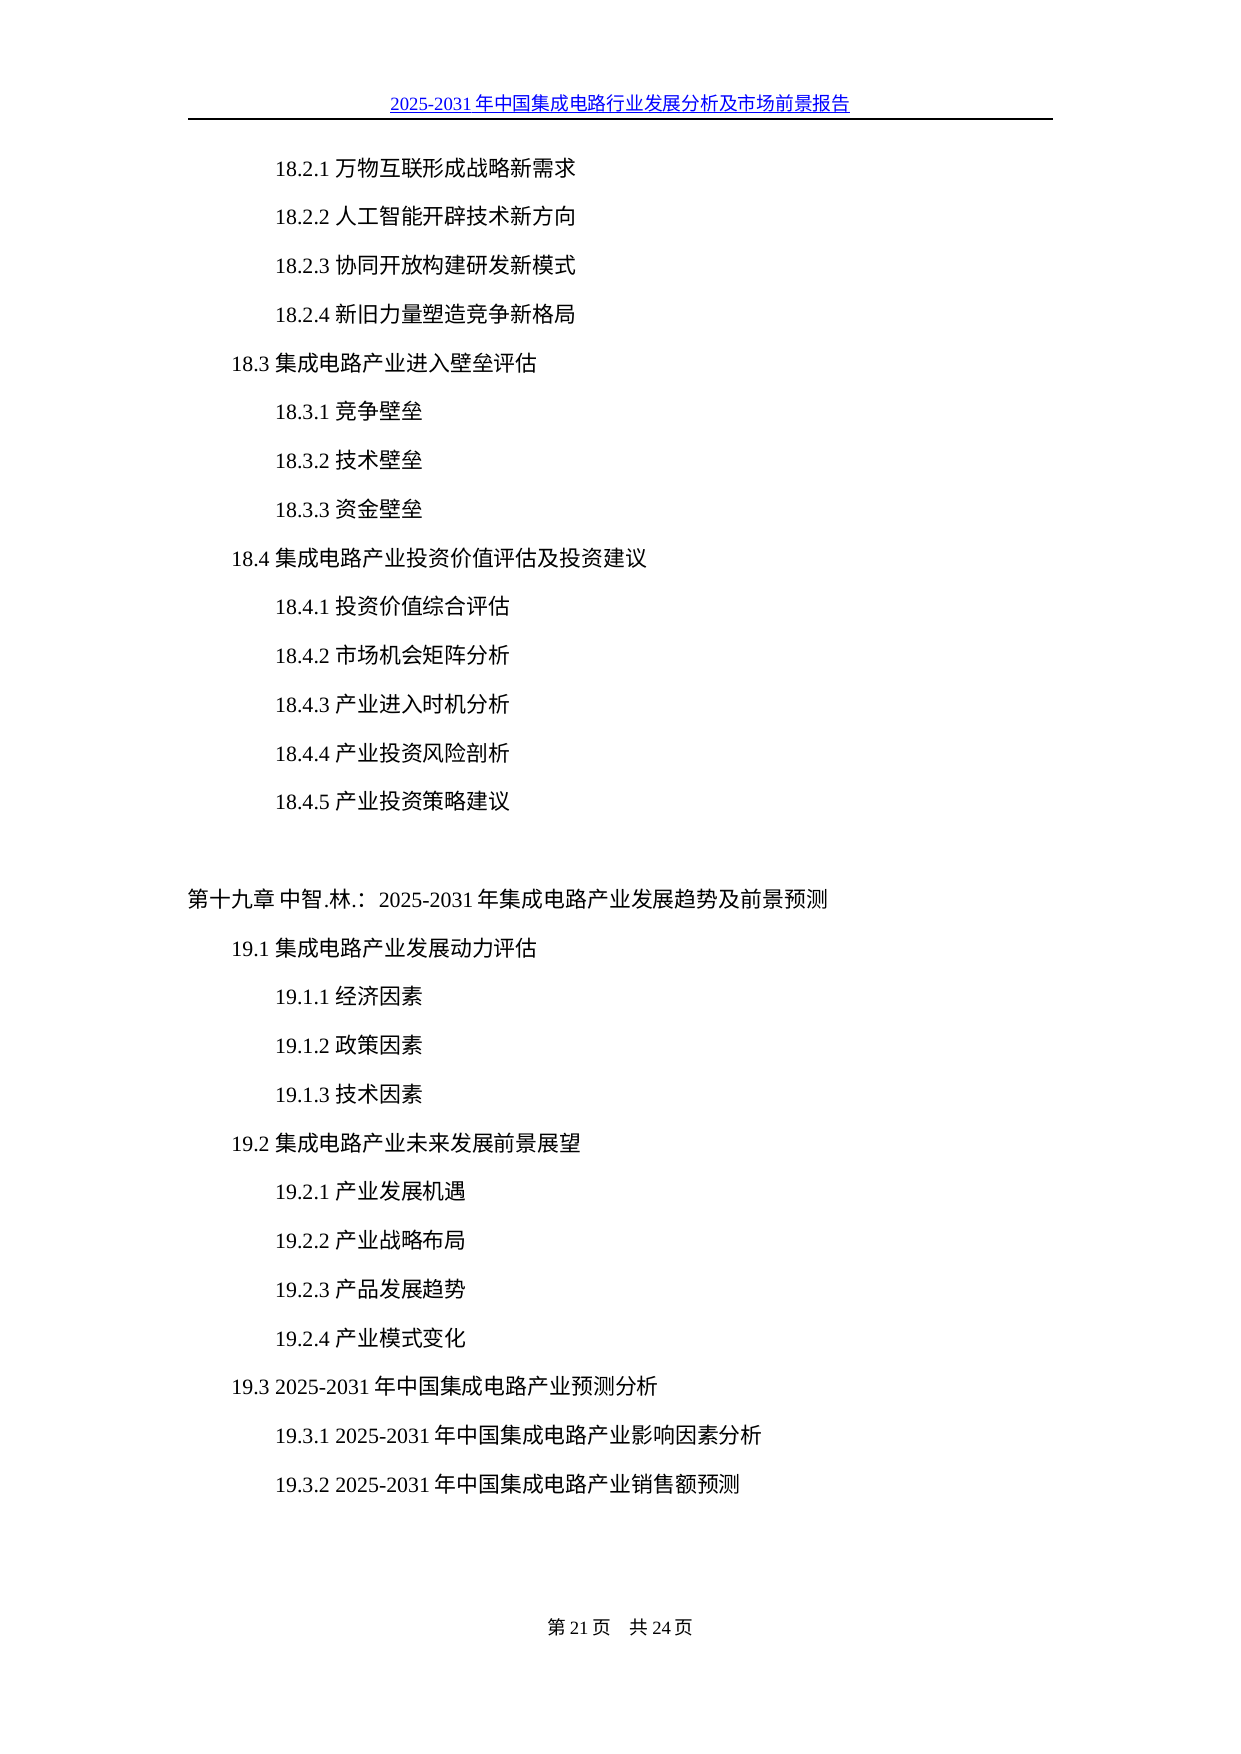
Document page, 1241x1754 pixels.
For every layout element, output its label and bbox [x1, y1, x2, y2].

text [187, 150, 1053, 1499]
